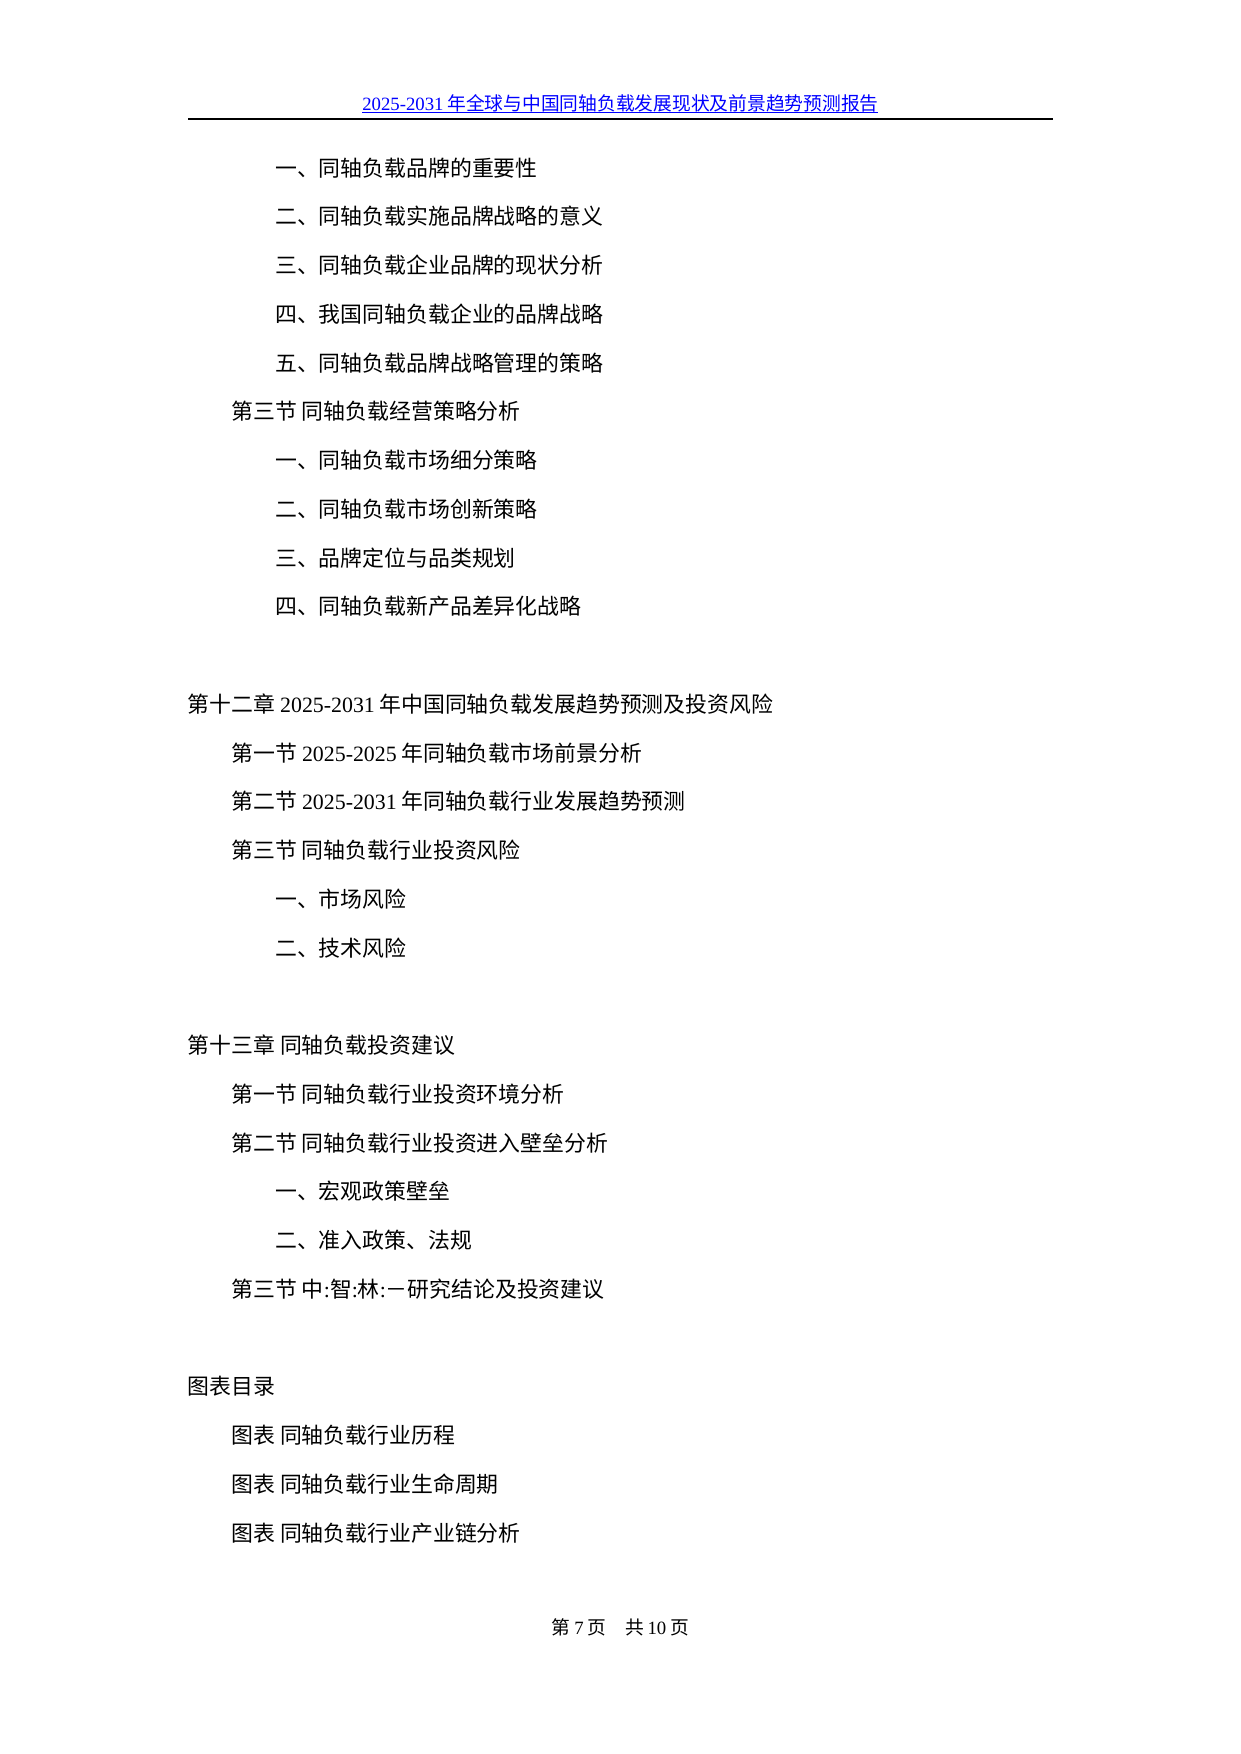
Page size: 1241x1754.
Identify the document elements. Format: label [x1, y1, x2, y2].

text [187, 150, 1053, 1548]
